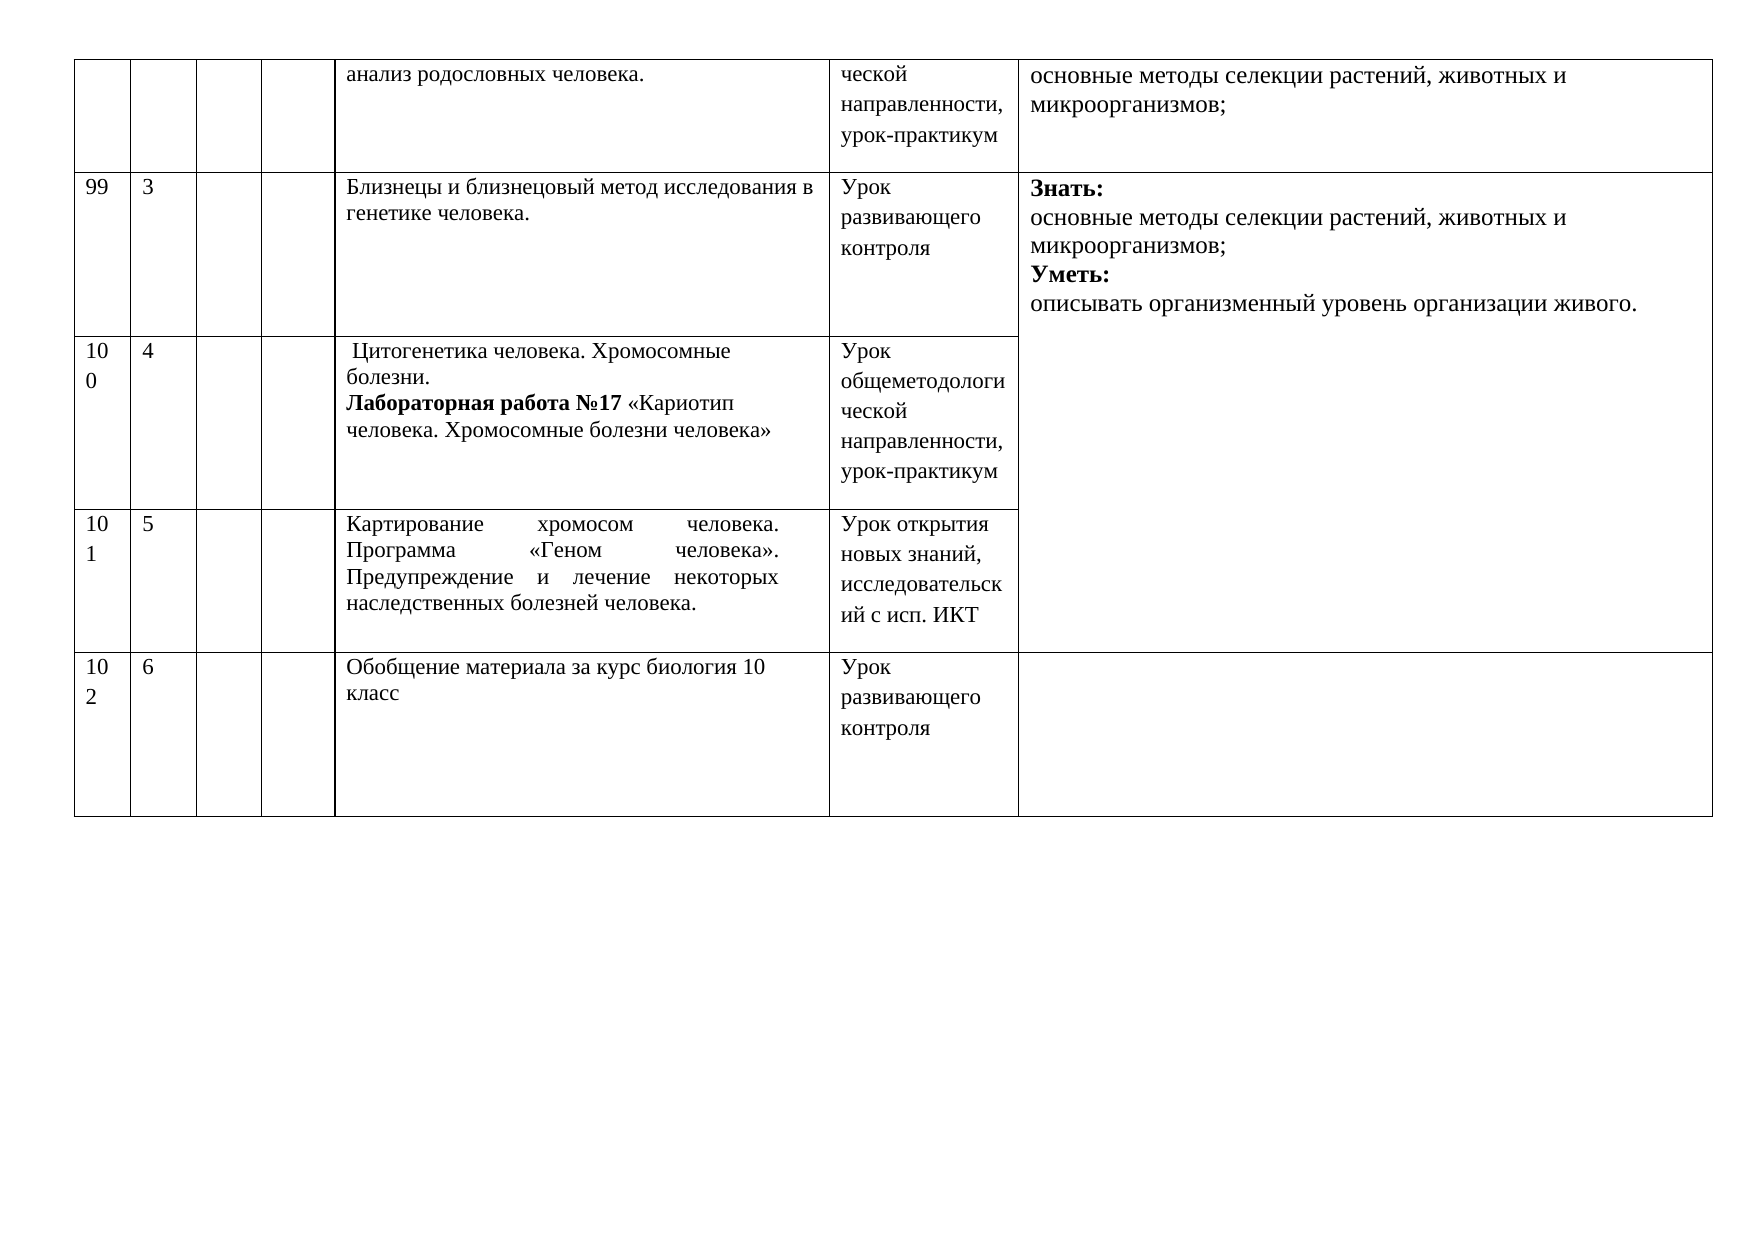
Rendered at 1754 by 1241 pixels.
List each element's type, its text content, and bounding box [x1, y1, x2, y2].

table_cell [262, 60, 334, 172]
table_cell Урок развивающего контроля [830, 173, 1018, 336]
table_cell Картирование хромосом человека. Программа «Геном человека». Предупреждение и лечение некоторых наследственных болезней человека. [336, 510, 829, 652]
table_cell 100 [75, 337, 130, 509]
table_cell 5 [131, 510, 196, 652]
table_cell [336, 60, 829, 172]
table_cell 99 [75, 173, 130, 336]
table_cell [830, 60, 1018, 172]
table_cell 6 [131, 653, 196, 816]
table_cell 4 [131, 337, 196, 509]
table_cell [197, 337, 261, 509]
table_cell Близнецы и близнецовый метод исследования в генетике человека. [336, 173, 829, 336]
table_cell [262, 173, 334, 336]
table_cell [262, 337, 334, 509]
table_cell 98 [75, 60, 130, 172]
table_cell Урок общеметодологической направленности, урок-практикум [830, 337, 1018, 509]
table_cell Урок развивающего контроля [830, 653, 1018, 816]
table_cell Цитогенетика человека. Хромосомные болезни. Лабораторная работа №17 «Кариотип человека. Хромосомные болезни человека» [336, 337, 829, 509]
table_cell Обобщение материала за курс биология 10 класс [336, 653, 829, 816]
table_cell [262, 510, 334, 652]
table_cell 2 [131, 60, 196, 172]
table_cell 3 [131, 173, 196, 336]
table_cell [1019, 653, 1712, 816]
table_cell [197, 173, 261, 336]
table_cell Урок открытия новых знаний, исследовательский с исп. ИКТ [830, 510, 1018, 652]
table_cell [197, 60, 261, 172]
table_cell 102 [75, 653, 130, 816]
table_cell 101 [75, 510, 130, 652]
table_cell [197, 653, 261, 816]
table_cell [262, 653, 334, 816]
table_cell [1019, 60, 1712, 172]
table_cell [197, 510, 261, 652]
table_cell Знать: основные методы селекции растений, животных и микроорганизмов; Уметь: описывать организменный уровень организации живого. [1019, 173, 1712, 652]
